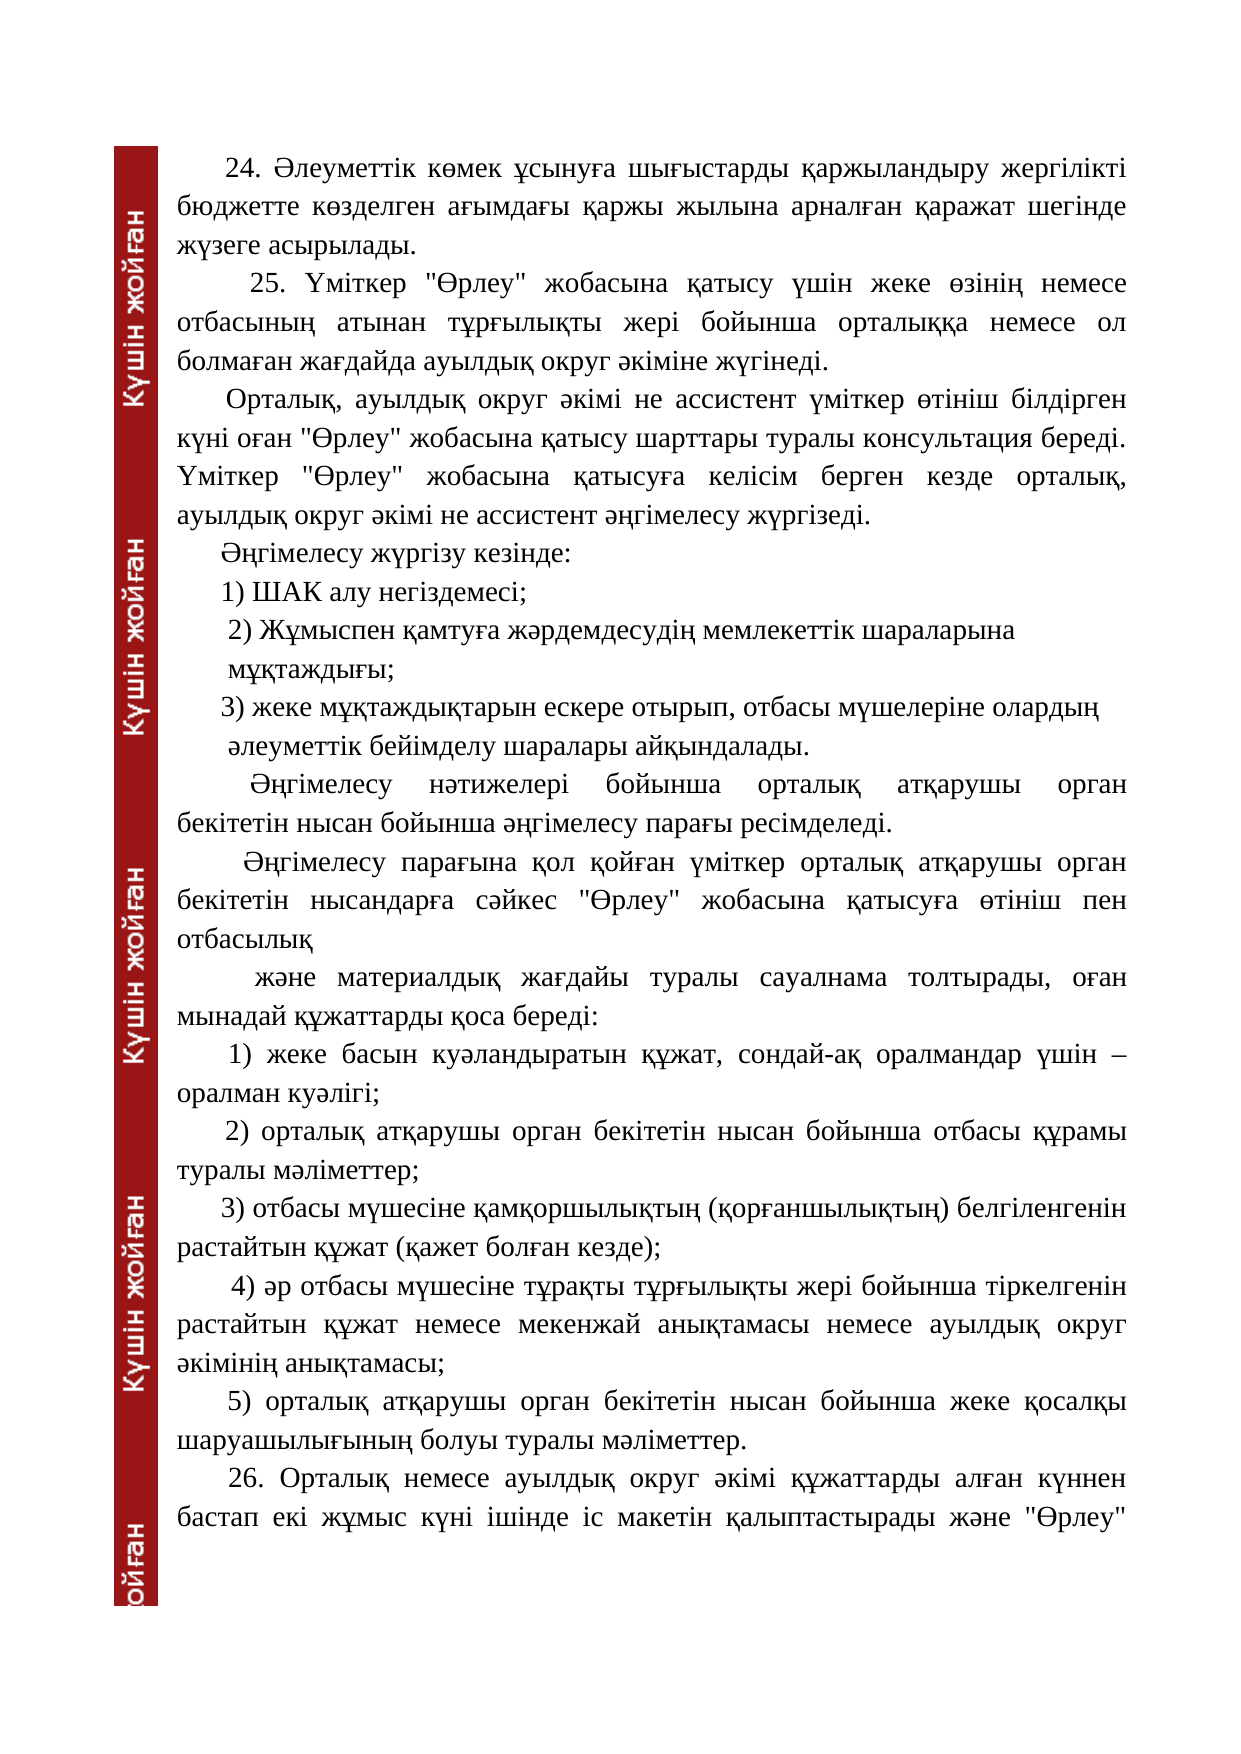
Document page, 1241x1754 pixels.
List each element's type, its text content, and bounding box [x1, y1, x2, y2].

picture [114, 839, 158, 844]
picture [114, 607, 158, 612]
text Әңгімелесу жүргізу кезінде: [112, 535, 1128, 569]
text 3) отбасы мүшесіне қамқоршылықтың (қорғаншылықтың) белгіленгенін растайтын құжат (қажет болған кезде); [112, 1191, 1128, 1263]
picture [114, 1031, 158, 1036]
picture [114, 762, 158, 767]
picture [114, 530, 158, 535]
picture [114, 1108, 158, 1113]
text және материалдық жағдайы туралы сауалнама толтырады, оған мынадай құжаттарды қоса береді: [112, 959, 1128, 1031]
picture [114, 954, 158, 959]
picture [114, 569, 158, 574]
text Әңгімелесу парағына қол қойған үміткер орталық атқарушы орган бекітетін нысандарға сәйкес "Өрлеу" жобасына қатысуға өтініш пен отбасылық [112, 844, 1128, 954]
text Орталық, ауылдық округ әкімі не ассистент үміткер өтініш білдірген күні оған "Өрлеу" жобасына қатысу шарттары туралы консультация береді. Үміткер "Өрлеу" жобасына қатысуға келісім берген кезде орталық, ауылдық округ әкімі не ассистент әңгімелесу жүргізеді. [112, 381, 1128, 530]
text Әңгімелесу нәтижелері бойынша орталық атқарушы орган бекітетін нысан бойынша әңгімелесу парағы ресімделеді. [112, 767, 1128, 839]
text мұқтаждығы; [112, 651, 1128, 684]
text 4) әр отбасы мүшесіне тұрақты тұрғылықты жері бойынша тіркелгенін растайтын құжат немесе мекенжай анықтамасы немесе ауылдық округ әкімінің анықтамасы; [112, 1268, 1128, 1378]
text 24. Әлеуметтік көмек ұсынуға шығыстарды қаржыландыру жергілікті бюджетте көзделген ағымдағы қаржы жылына арналған қаражат шегінде жүзеге асырылады. [112, 150, 1128, 261]
picture [114, 684, 158, 689]
picture [114, 1455, 158, 1460]
picture [114, 1263, 158, 1268]
picture [114, 723, 158, 728]
picture [114, 146, 158, 150]
text 1) ШАК алу негіздемесі; [112, 574, 1128, 607]
text 1) жеке басын куәландыратын құжат, сондай-ақ оралмандар үшін – оралман куәлігі; [112, 1036, 1128, 1108]
text 25. Үміткер "Өрлеу" жобасына қатысу үшін жеке өзінің немесе отбасының атынан тұрғылықты жері бойынша орталыққа немесе ол болмаған жағдайда ауылдық округ әкіміне жүгінеді. [112, 266, 1128, 376]
text 5) орталық атқарушы орган бекітетін нысан бойынша жеке қосалқы шаруашылығының болуы туралы мәліметтер. [112, 1383, 1128, 1455]
picture [114, 1532, 158, 1606]
text 2) Жұмыспен қамтуға жәрдемдесудің мемлекеттік шараларына [112, 612, 1128, 646]
text 3) жеке мұқтаждықтарын ескере отырып, отбасы мүшелеріне олардың [112, 689, 1128, 723]
picture [114, 646, 158, 651]
picture [114, 1186, 158, 1191]
text әлеуметтік бейімделу шаралары айқындалады. [112, 728, 1128, 762]
picture [114, 1378, 158, 1383]
picture [114, 376, 158, 381]
text 2) орталық атқарушы орган бекітетін нысан бойынша отбасы құрамы туралы мәліметтер; [112, 1113, 1128, 1186]
picture [114, 261, 158, 266]
